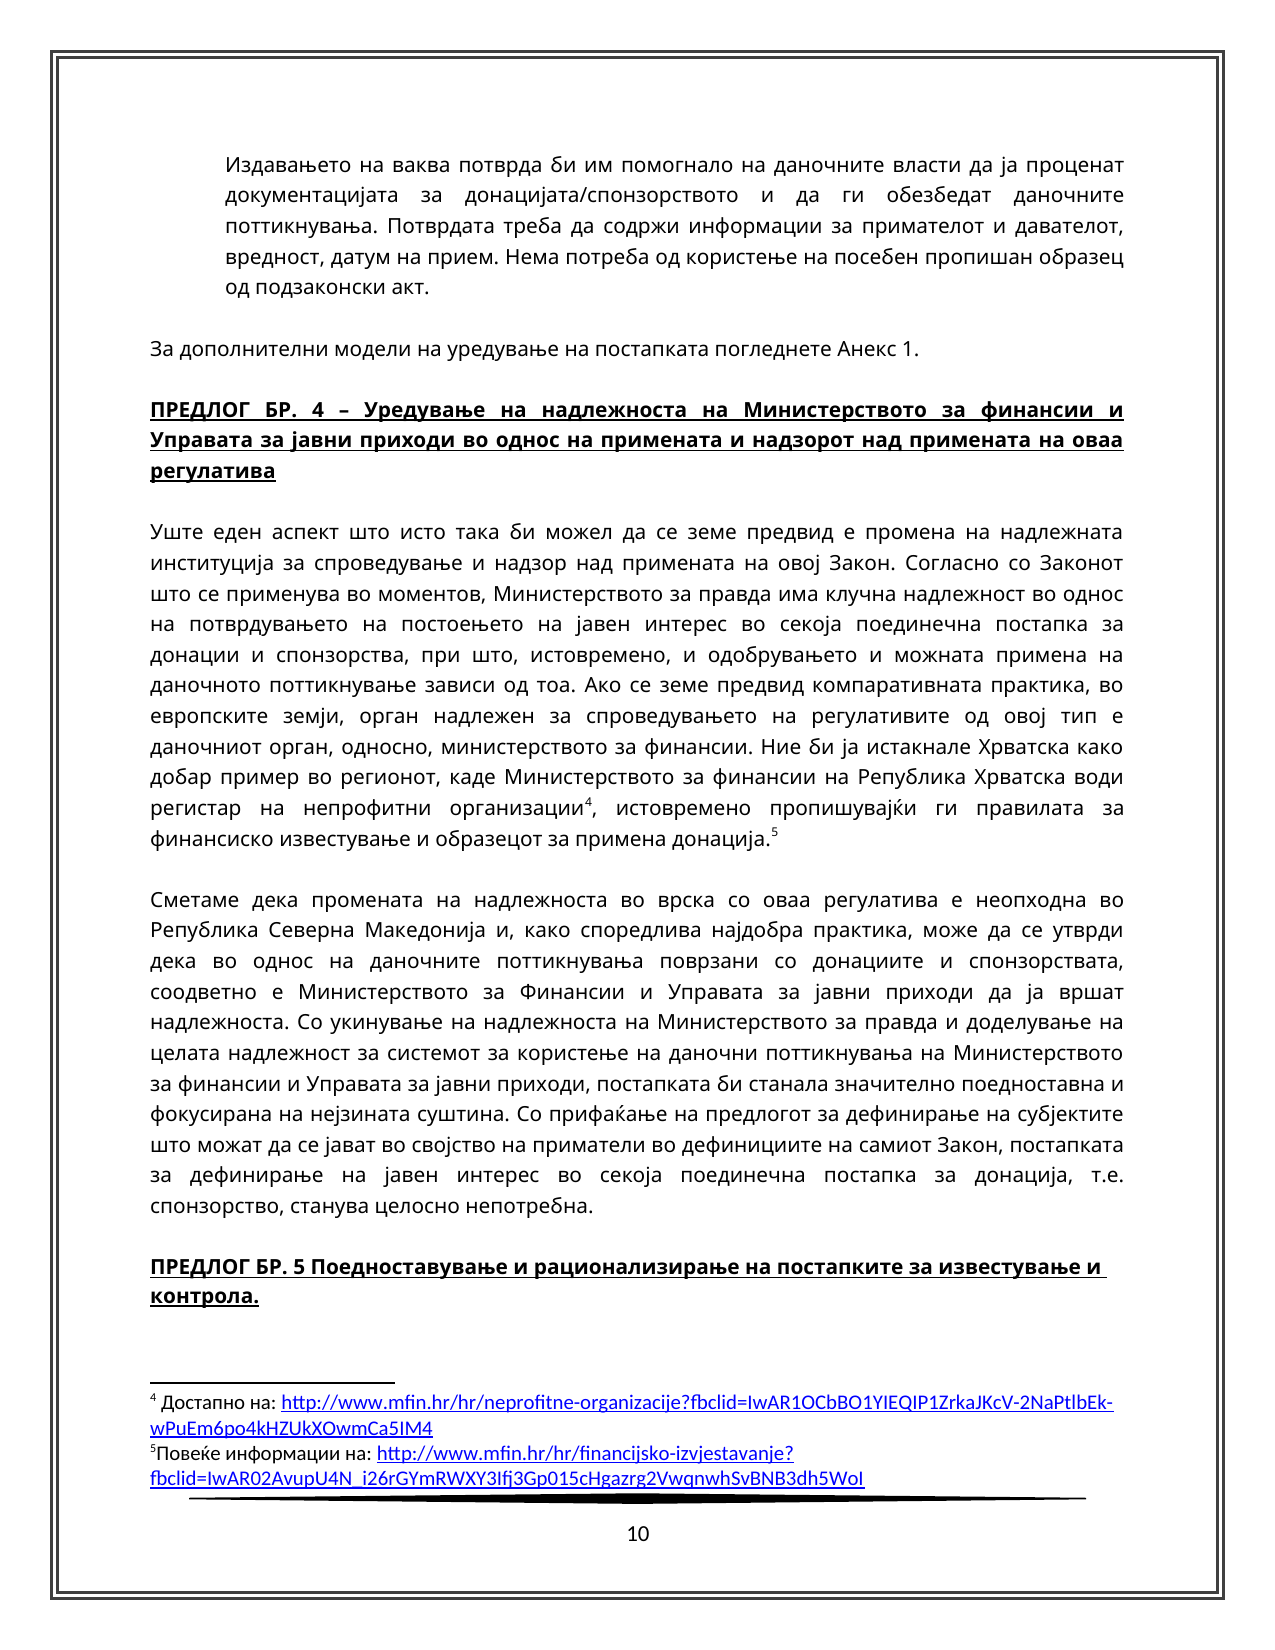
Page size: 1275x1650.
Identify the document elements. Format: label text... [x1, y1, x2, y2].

text ПРЕДЛОГ БР. 4 – Уредување на надлежноста на Министерството за финансии и Управата за јавни приходи во однос на примената и надзорот над примената на оваа регулатива [150, 395, 1125, 485]
text За дополнителни модели на уредување на постапката погледнете Анекс 1. [150, 334, 1125, 362]
text Сметаме дека промената на надлежноста во врска со оваа регулатива е неопходна во Република Северна Македонија и, како споредлива најдобра практика, може да се утврди дека во однос на даночните поттикнувања поврзани со донациите и спонзорствата, соодветно е Министерството за Финансии и Управата за јавни приходи да ја вршат надлежноста. Со укинување на надлежноста на Министерството за правда и доделување на целата надлежност за системот за користење на даночни поттикнувања на Министерството за финансии и Управата за јавни приходи, постапката би станала значително поедноставна и фокусирана на нејзината суштина. Со прифаќање на предлогот за дефинирање на субјектите што можат да се јават во својство на приматели во дефинициите на самиот Закон, постапката за дефинирање на јавен интерес во секоја поединечна постапка за донација, т.е. спонзорство, станува целосно непотребна. [150, 885, 1125, 1220]
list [187, 150, 1125, 301]
text ПРЕДЛОГ БР. 5 Поедноставување и рационализирање на постапките за известување и контрола. [150, 1252, 1125, 1309]
text Уште еден аспект што исто така би можел да се земе предвид е промена на надлежната институција за спроведување и надзор над примената на овој Закон. Согласно со Законот што се применува во моментов, Министерството за правда има клучна надлежност во однос на потврдувањето на постоењето на јавен интерес во секоја поединечна постапка за донации и спонзорства, при што, истовремено, и одобрувањето и можната примена на даночното поттикнување зависи од тоа. Ако се земе предвид компаративната практика, во европските земји, орган надлежен за спроведувањето на регулативите од овој тип е даночниот орган, односно, министерството за финансии. Ние би ја истакнале Хрватска како добар пример во регионот, каде Министерството за финансии на Република Хрватска води регистар на непрофитни организации, истовремено пропишувајќи ги правилата за финансиско известување и образецот за примена донација. [150, 517, 1125, 852]
